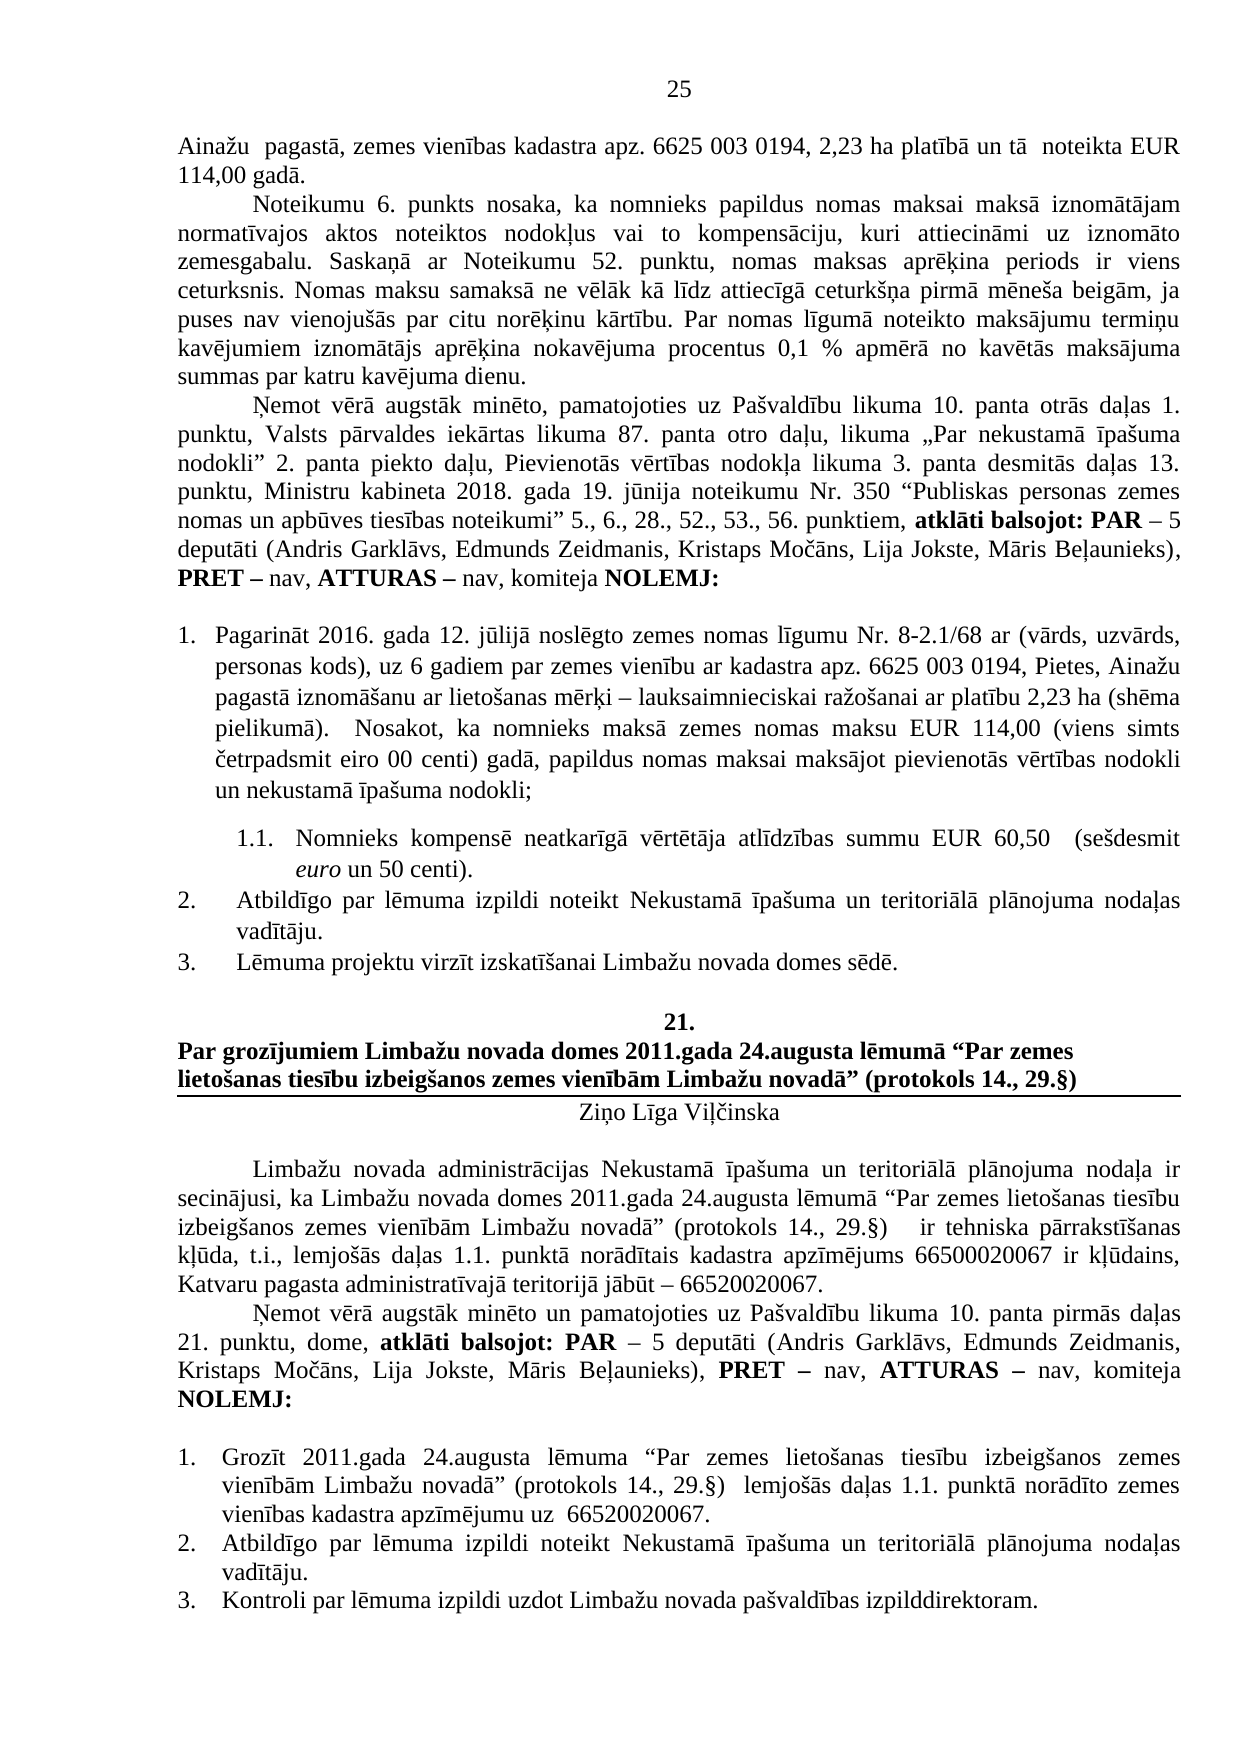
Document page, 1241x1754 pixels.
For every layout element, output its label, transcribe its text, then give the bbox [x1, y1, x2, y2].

list Atbildīgo par lēmuma izpildi noteikt Nekustamā īpašuma un teritoriālā plānojuma nodaļas vadītāju. [177, 885, 1181, 945]
list Nomnieks kompensē neatkarīgā vērtētāja atlīdzības summu EUR 60,50 (sešdesmit euro un 50 centi). [236, 823, 1181, 883]
list Pagarināt 2016. gada 12. jūlijā noslēgto zemes nomas līgumu Nr. 8-2.1/68 ar (vārds, uzvārds, personas kods), uz 6 gadiem par zemes vienību ar kadastra apz. 6625 003 0194, Pietes, Ainažu pagastā iznomāšanu ar lietošanas mērķi – lauksaimnieciskai ražošanai ar platību 2,23 ha (shēma pielikumā). Nosakot, ka nomnieks maksā zemes nomas maksu EUR 114,00 (viens simts četrpadsmit eiro 00 centi) gadā, papildus nomas maksai maksājot pievienotās vērtības nodokli un nekustamā īpašuma nodokli; [177, 620, 1181, 804]
list Lēmuma projektu virzīt izskatīšanai Limbažu novada domes sēdē. [177, 947, 1181, 976]
text Ņemot vērā augstāk minēto un pamatojoties uz Pašvaldību likuma 10. panta pirmās daļas 21. punktu, dome, atklāti balsojot: PAR – 5 deputāti (Andris Garklāvs, Edmunds Zeidmanis, Kristaps Močāns, Lija Jokste, Māris Beļaunieks), PRET – nav, ATTURAS – nav, komiteja NOLEMJ: [177, 1298, 1181, 1413]
text 21. [177, 1007, 1181, 1036]
text Par grozījumiem Limbažu novada domes 2011.gada 24.augusta lēmumā “Par zemes lietošanas tiesību izbeigšanos zemes vienībām Limbažu novadā” (protokols 14., 29.§) [177, 1036, 1181, 1095]
text Limbažu novada administrācijas Nekustamā īpašuma un teritoriālā plānojuma nodaļa ir secinājusi, ka Limbažu novada domes 2011.gada 24.augusta lēmumā “Par zemes lietošanas tiesību izbeigšanos zemes vienībām Limbažu novadā” (protokols 14., 29.§) ir tehniska pārrakstīšanas kļūda, t.i., lemjošās daļas 1.1. punktā norādītais kadastra apzīmējums 66500020067 ir kļūdains, Katvaru pagasta administratīvajā teritorijā jābūt – 66520020067. [177, 1154, 1181, 1298]
list Kontroli par lēmuma izpildi uzdot Limbažu novada pašvaldības izpilddirektoram. [177, 1586, 1181, 1614]
text Noteikumu 6. punkts nosaka, ka nomnieks papildus nomas maksai maksā iznomātājam normatīvajos aktos noteiktos nodokļus vai to kompensāciju, kuri attiecināmi uz iznomāto zemesgabalu. Saskaņā ar Noteikumu 52. punktu, nomas maksas aprēķina periods ir viens ceturksnis. Nomas maksu samaksā ne vēlāk kā līdz attiecīgā ceturkšņa pirmā mēneša beigām, ja puses nav vienojušās par citu norēķinu kārtību. Par nomas līgumā noteikto maksājumu termiņu kavējumiem iznomātājs aprēķina nokavējuma procentus 0,1 % apmērā no kavētās maksājuma summas par katru kavējuma dienu. [177, 189, 1181, 390]
list Grozīt 2011.gada 24.augusta lēmuma “Par zemes lietošanas tiesību izbeigšanos zemes vienībām Limbažu novadā” (protokols 14., 29.§) lemjošās daļas 1.1. punktā norādīto zemes vienības kadastra apzīmējumu uz 66520020067. [177, 1442, 1181, 1528]
list Atbildīgo par lēmuma izpildi noteikt Nekustamā īpašuma un teritoriālā plānojuma nodaļas vadītāju. [177, 1528, 1181, 1586]
text Ziņo Līga Viļčinska [177, 1097, 1181, 1126]
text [177, 131, 1181, 189]
text Ņemot vērā augstāk minēto, pamatojoties uz Pašvaldību likuma 10. panta otrās daļas 1. punktu, Valsts pārvaldes iekārtas likuma 87. panta otro daļu, likuma „Par nekustamā īpašuma nodokli” 2. panta piekto daļu, Pievienotās vērtības nodokļa likuma 3. panta desmitās daļas 13. punktu, Ministru kabineta 2018. gada 19. jūnija noteikumu Nr. 350 “Publiskas personas zemes nomas un apbūves tiesības noteikumi” 5., 6., 28., 52., 53., 56. punktiem, atklāti balsojot: PAR – 5 deputāti (Andris Garklāvs, Edmunds Zeidmanis, Kristaps Močāns, Lija Jokste, Māris Beļaunieks), PRET – nav, ATTURAS – nav, komiteja NOLEMJ: [177, 390, 1181, 591]
